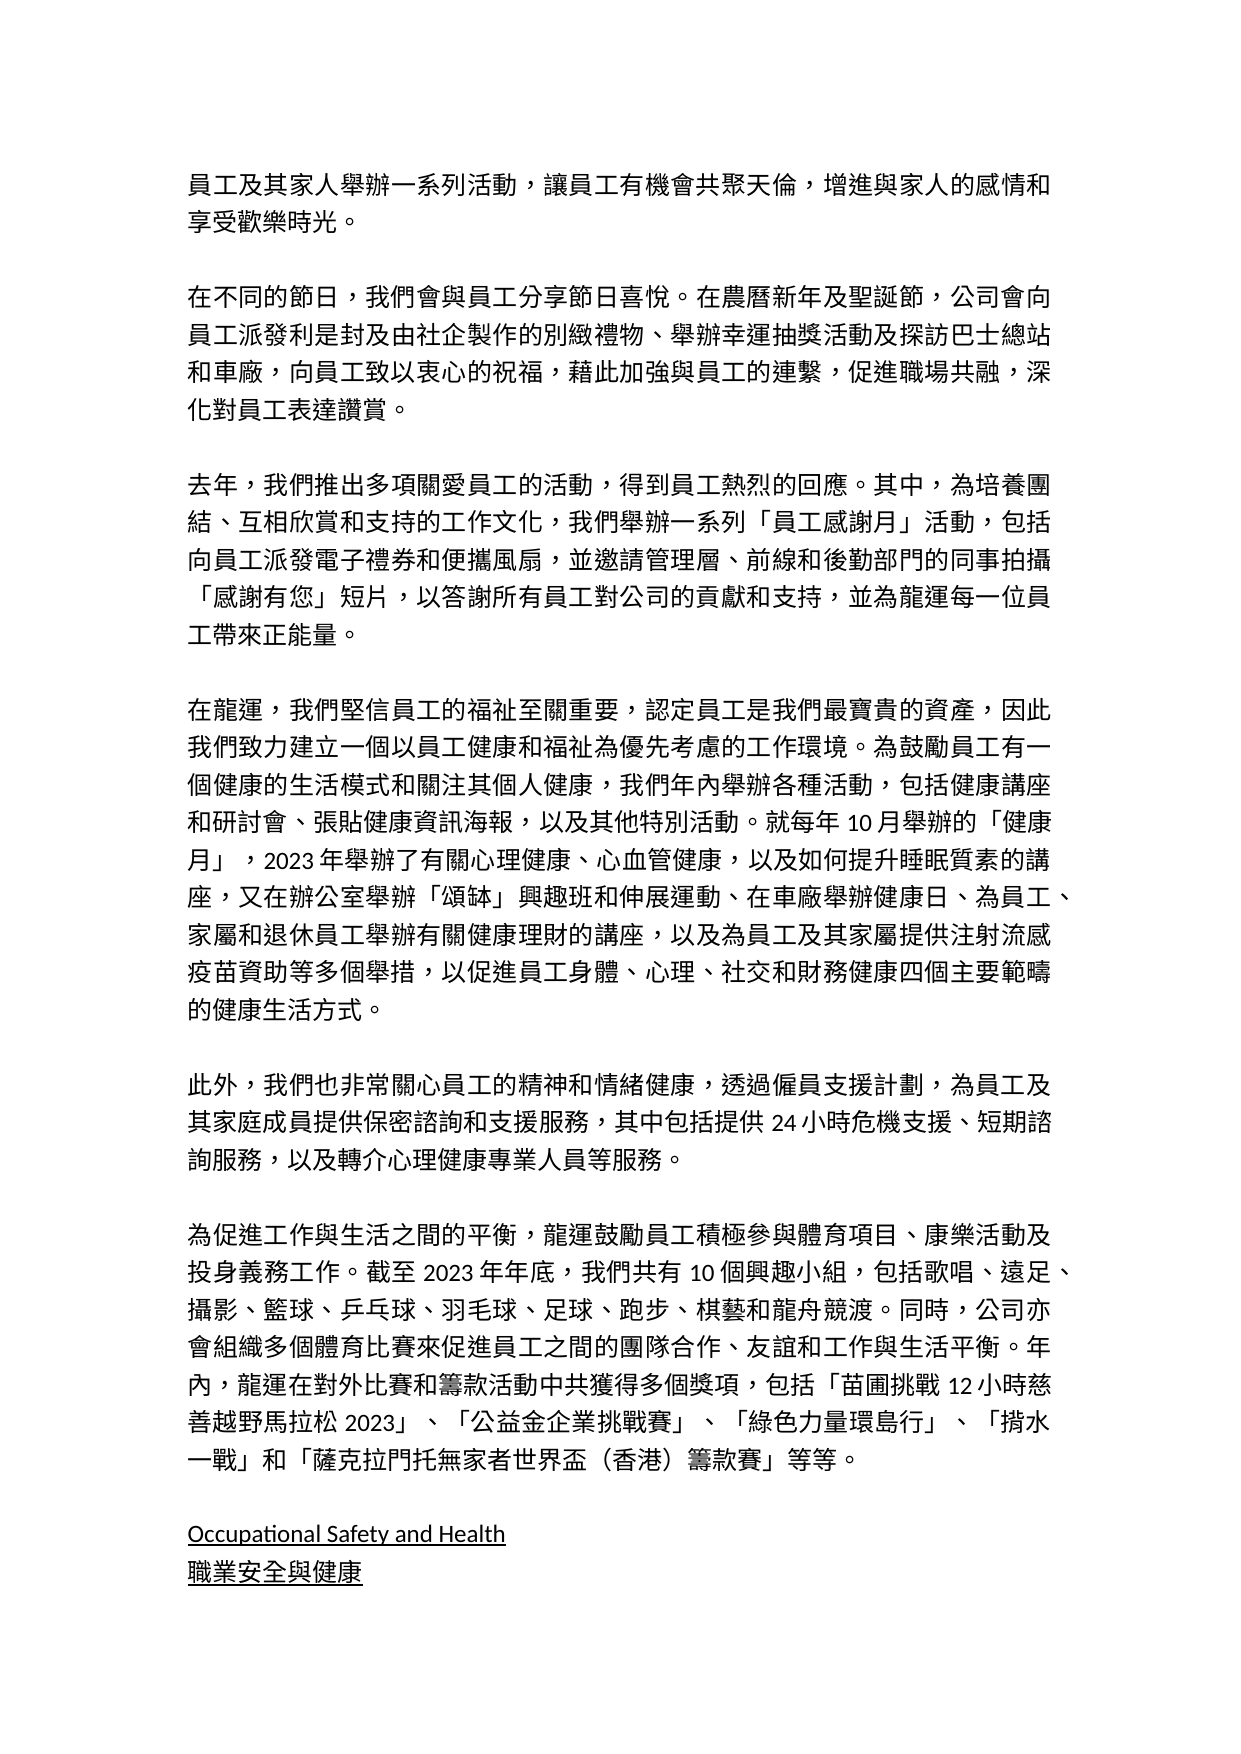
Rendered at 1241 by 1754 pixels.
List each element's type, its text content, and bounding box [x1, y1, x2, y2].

text 去年，我們推出多項關愛員工的活動，得到員工熱烈的回應。其中，為培養團結、互相欣賞和支持的工作文化，我們舉辦一系列「員工感謝月」活動，包括向員工派發電子禮券和便攜風扇，並邀請管理層、前線和後勤部門的同事拍攝「感謝有您」短片，以答謝所有員工對公司的貢獻和支持，並為龍運每一位員工帶來正能量。 [187, 464, 1053, 652]
text 為促進工作與生活之間的平衡，龍運鼓勵員工積極參與體育項目、康樂活動及投身義務工作。截至2023年年底，我們共有10個興趣小組，包括歌唱、遠足、攝影、籃球、乒乓球、羽毛球、足球、跑步、棋藝和龍舟競渡。同時，公司亦會組織多個體育比賽來促進員工之間的團隊合作、友誼和工作與生活平衡。年內，龍運在對外比賽和籌款活動中共獲得多個獎項，包括「苗圃挑戰12小時慈善越野馬拉松2023」、「公益金企業挑戰賽」、「綠色力量環島行」、「揹水一戰」和「薩克拉門托無家者世界盃（香港）籌款賽」等等。 [187, 1214, 1053, 1477]
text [187, 164, 1053, 239]
text 在不同的節日，我們會與員工分享節日喜悅。在農曆新年及聖誕節，公司會向員工派發利是封及由社企製作的別緻禮物、舉辦幸運抽獎活動及探訪巴士總站和車廠，向員工致以衷心的祝福，藉此加強與員工的連繫，促進職場共融，深化對員工表達讚賞。 [187, 277, 1053, 427]
text 此外，我們也非常關心員工的精神和情緒健康，透過僱員支援計劃，為員工及其家庭成員提供保密諮詢和支援服務，其中包括提供24小時危機支援、短期諮詢服務，以及轉介心理健康專業人員等服務。 [187, 1064, 1053, 1177]
text 在龍運，我們堅信員工的福祉至關重要，認定員工是我們最寶貴的資產，因此我們致力建立一個以員工健康和福祉為優先考慮的工作環境。為鼓勵員工有一個健康的生活模式和關注其個人健康，我們年內舉辦各種活動，包括健康講座和研討會、張貼健康資訊海報，以及其他特別活動。就每年10月舉辦的「健康月」，2023年舉辦了有關心理健康、心血管健康，以及如何提升睡眠質素的講座，又在辦公室舉辦「頌缽」興趣班和伸展運動、在車廠舉辦健康日、為員工、家屬和退休員工舉辦有關健康理財的講座，以及為員工及其家屬提供注射流感疫苗資助等多個舉措，以促進員工身體、心理、社交和財務健康四個主要範疇的健康生活方式。 [187, 689, 1053, 1027]
text Occupational Safety and Health [187, 1514, 1053, 1552]
text 職業安全與健康 [187, 1552, 1053, 1589]
